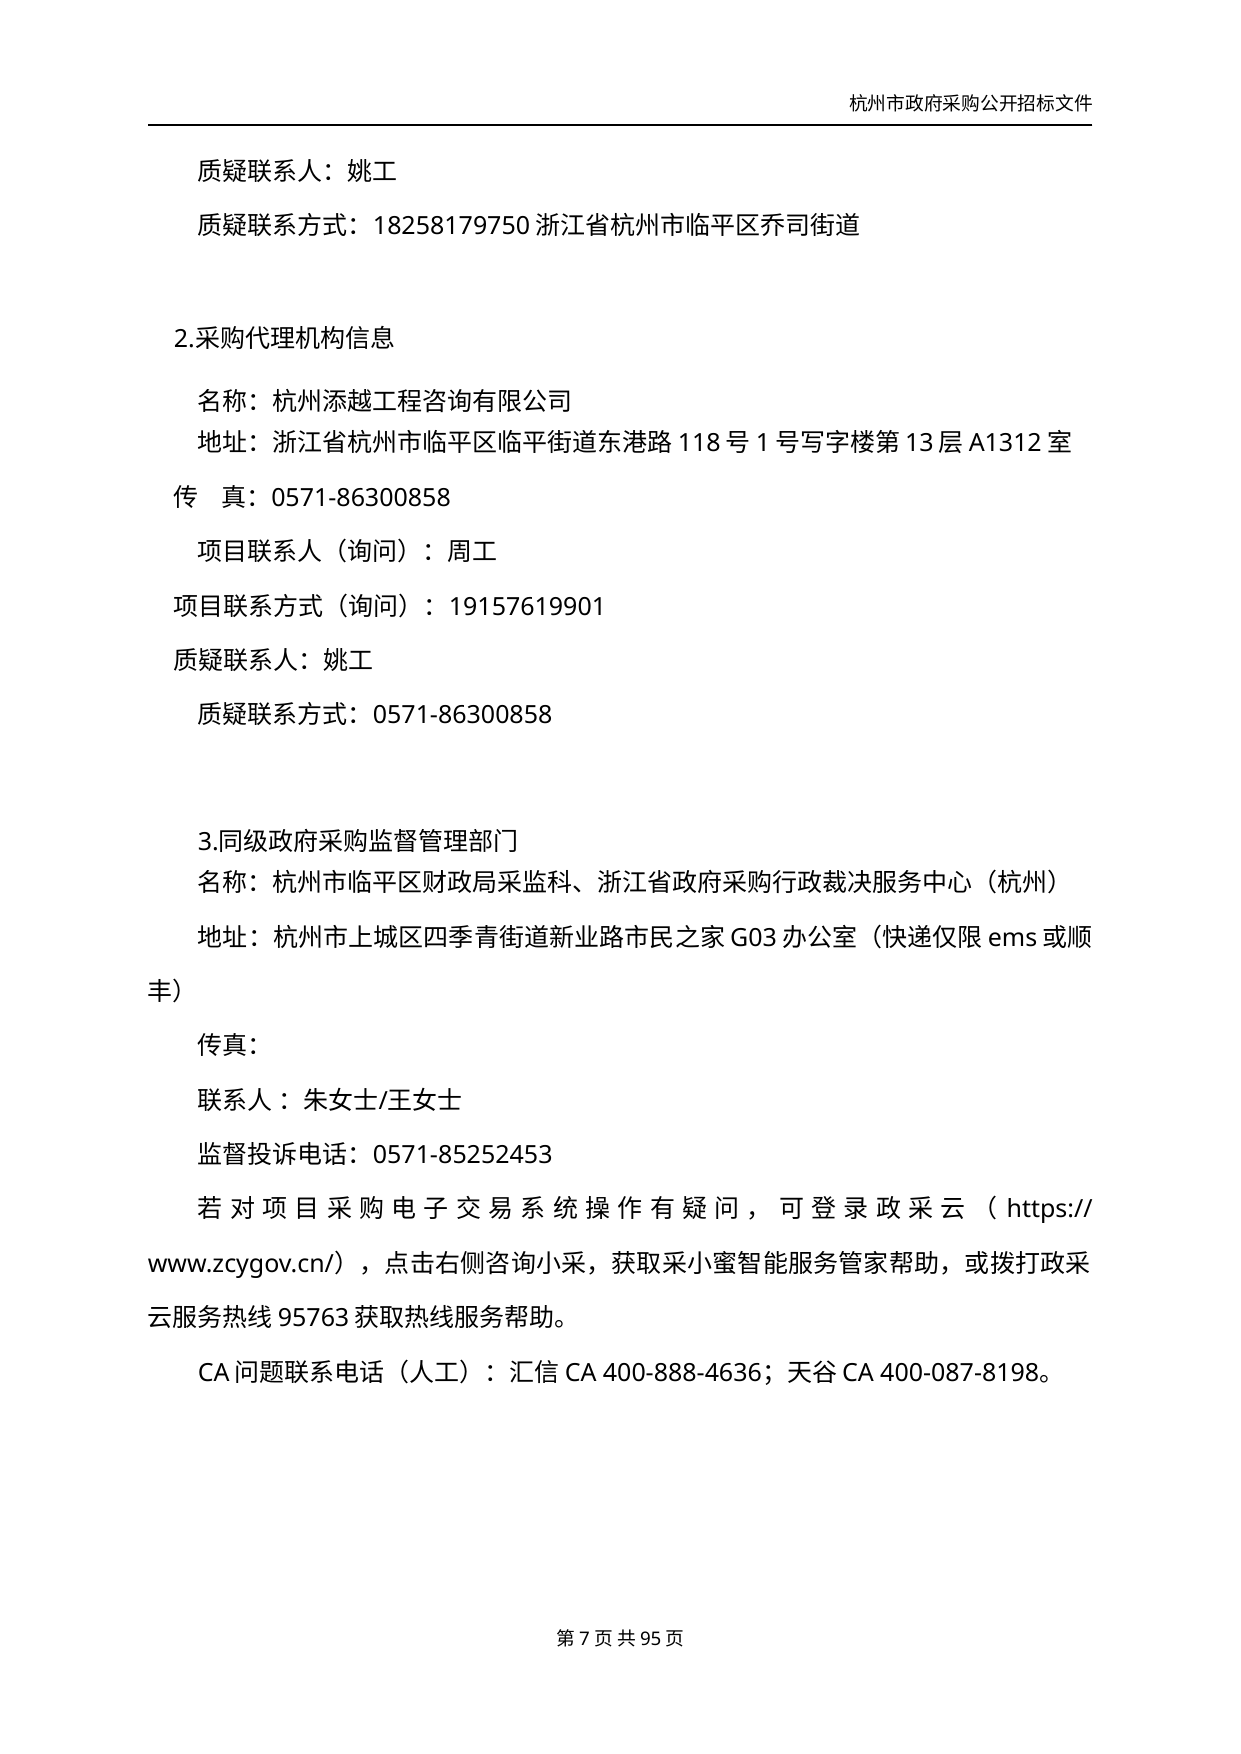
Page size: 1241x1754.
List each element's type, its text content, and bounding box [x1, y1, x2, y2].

text 监督投诉电话：0571-85252453 [148, 1134, 1092, 1171]
text 质疑联系方式：18258179750浙江省杭州市临平区乔司街道 [148, 206, 1092, 242]
text CA问题联系电话（人工）：汇信CA 400-888-4636；天谷CA 400-087-8198。 [148, 1352, 1092, 1388]
text 3.同级政府采购监督管理部门 [148, 800, 1092, 863]
text 地址：杭州市上城区四季青街道新业路市民之家G03办公室（快递仅限ems或顺丰） [148, 917, 1092, 1008]
text 项目联系方式（询问）：19157619901 [148, 586, 1092, 622]
text 若对项目采购电子交易系统操作有疑问，可登录政采云（https://www.zcygov.cn/），点击右侧咨询小采，获取采小蜜智能服务管家帮助，或拨打政采云服务热线95763获取热线服务帮助。 [148, 1189, 1092, 1334]
text 传 真：0571-86300858 [148, 477, 1092, 513]
text 地址：浙江省杭州市临平区临平街道东港路118号1号写字楼第13层A1312室 [148, 423, 1092, 459]
text 2.采购代理机构信息 [148, 298, 1092, 360]
text 质疑联系人：姚工 [148, 640, 1092, 677]
text 名称：杭州添越工程咨询有限公司 [148, 360, 1092, 423]
text 联系人 ：朱女士/王女士 [148, 1080, 1092, 1116]
text 传真： [148, 1026, 1092, 1062]
text 质疑联系人：姚工 [148, 151, 1092, 187]
text 质疑联系方式：0571-86300858 [148, 695, 1092, 731]
text 项目联系人（询问）：周工 [148, 532, 1092, 568]
text 名称：杭州市临平区财政局采监科、浙江省政府采购行政裁决服务中心（杭州） [148, 863, 1092, 899]
